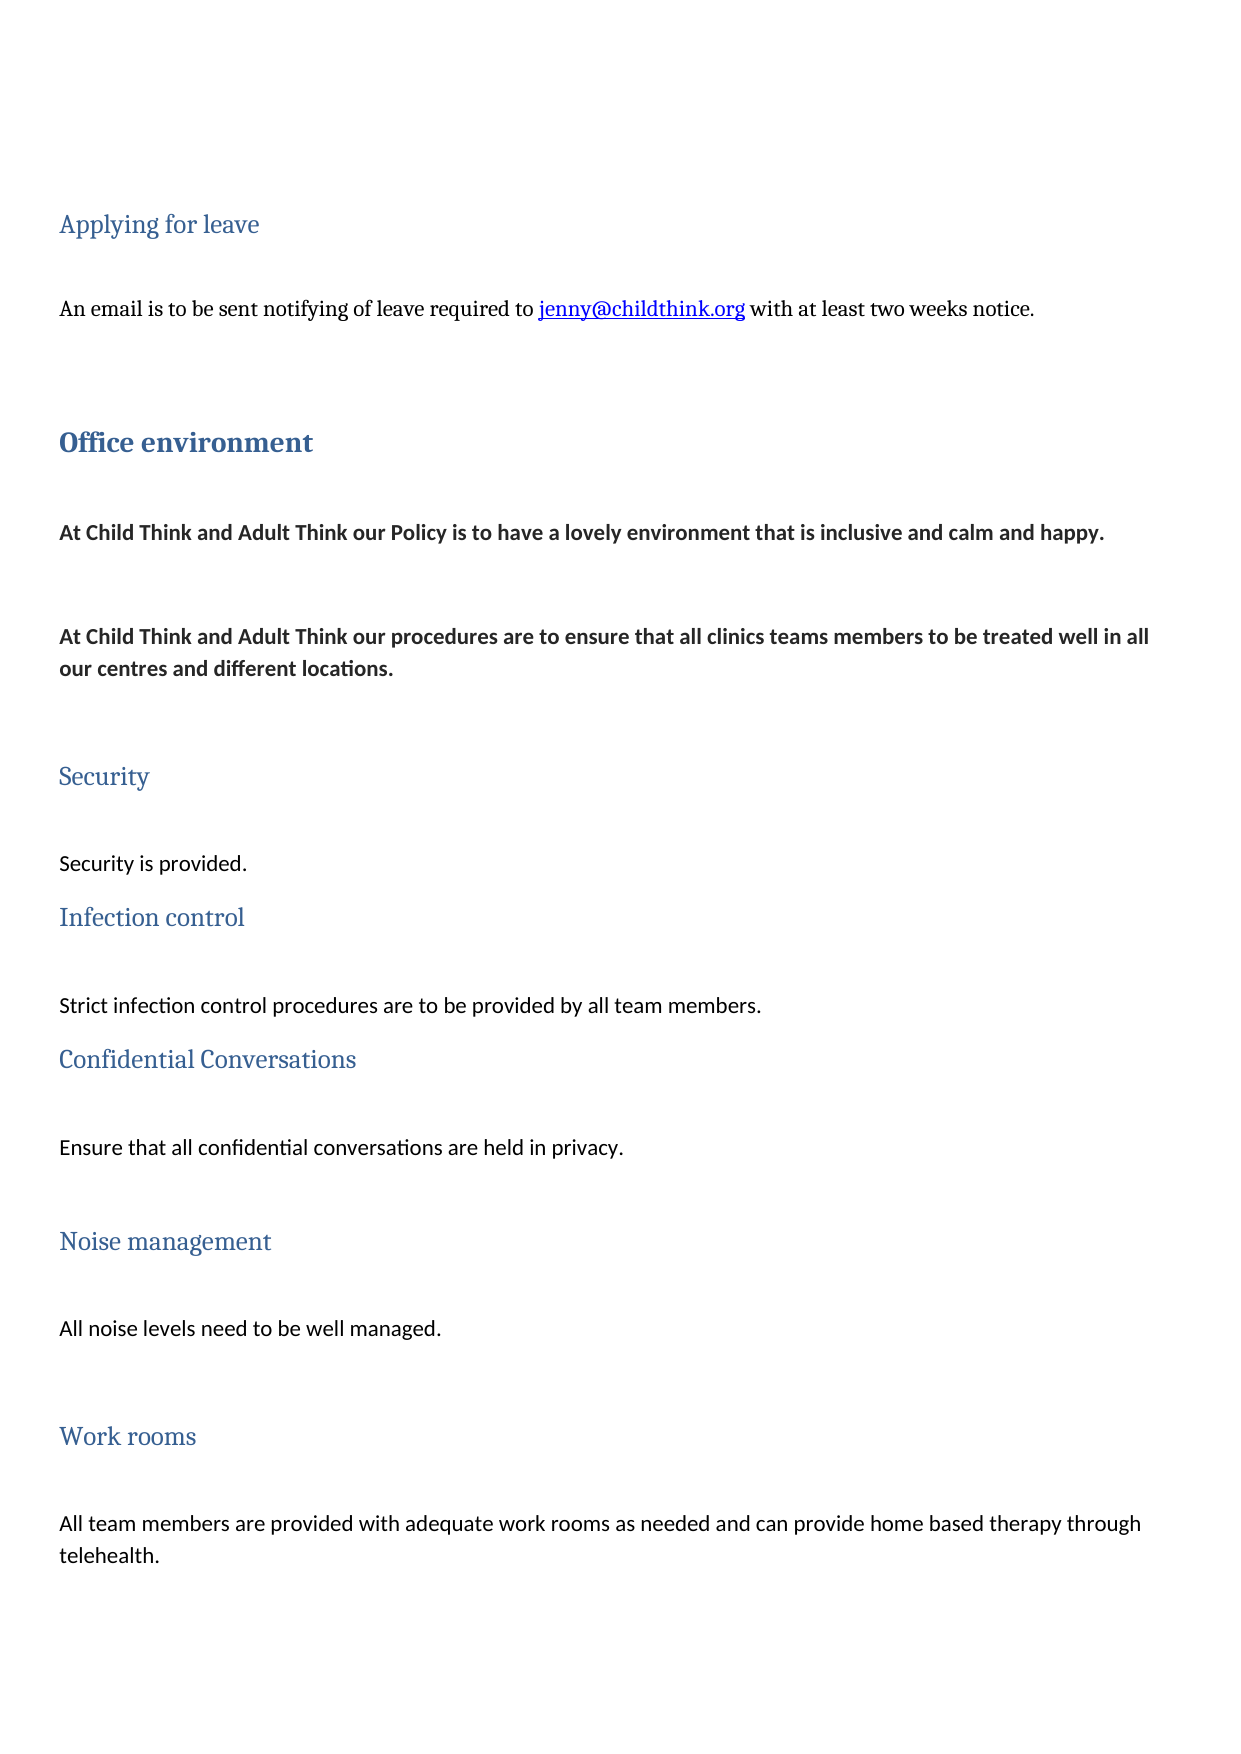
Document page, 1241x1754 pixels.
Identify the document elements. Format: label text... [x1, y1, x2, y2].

text All noise levels need to be well managed. [59, 1314, 1181, 1342]
subtitle Confidential Conversations [59, 1044, 1181, 1075]
text At Child Think and Adult Think our Policy is to have a lovely environment that is inclusive and calm and happy. [59, 518, 1181, 546]
subtitle Applying for leave [59, 209, 1181, 240]
text Security is provided. [59, 849, 1181, 877]
subtitle Noise management [59, 1226, 1181, 1257]
text Strict infection control procedures are to be provided by all team members. [59, 991, 1181, 1019]
subtitle Security [59, 761, 1181, 792]
subtitle Office environment [59, 427, 1181, 460]
subtitle Work rooms [59, 1421, 1181, 1452]
text All team members are provided with adequate work rooms as needed and can provide home based therapy through telehealth. [59, 1509, 1181, 1569]
text At Child Think and Adult Think our procedures are to ensure that all clinics teams members to be treated well in all our centres and different locations. [59, 622, 1181, 682]
text An email is to be sent notifying of leave required to jenny@childthink.org with at least two weeks notice. [59, 295, 1181, 322]
text Ensure that all confidential conversations are held in privacy. [59, 1133, 1181, 1161]
subtitle Infection control [59, 902, 1181, 933]
